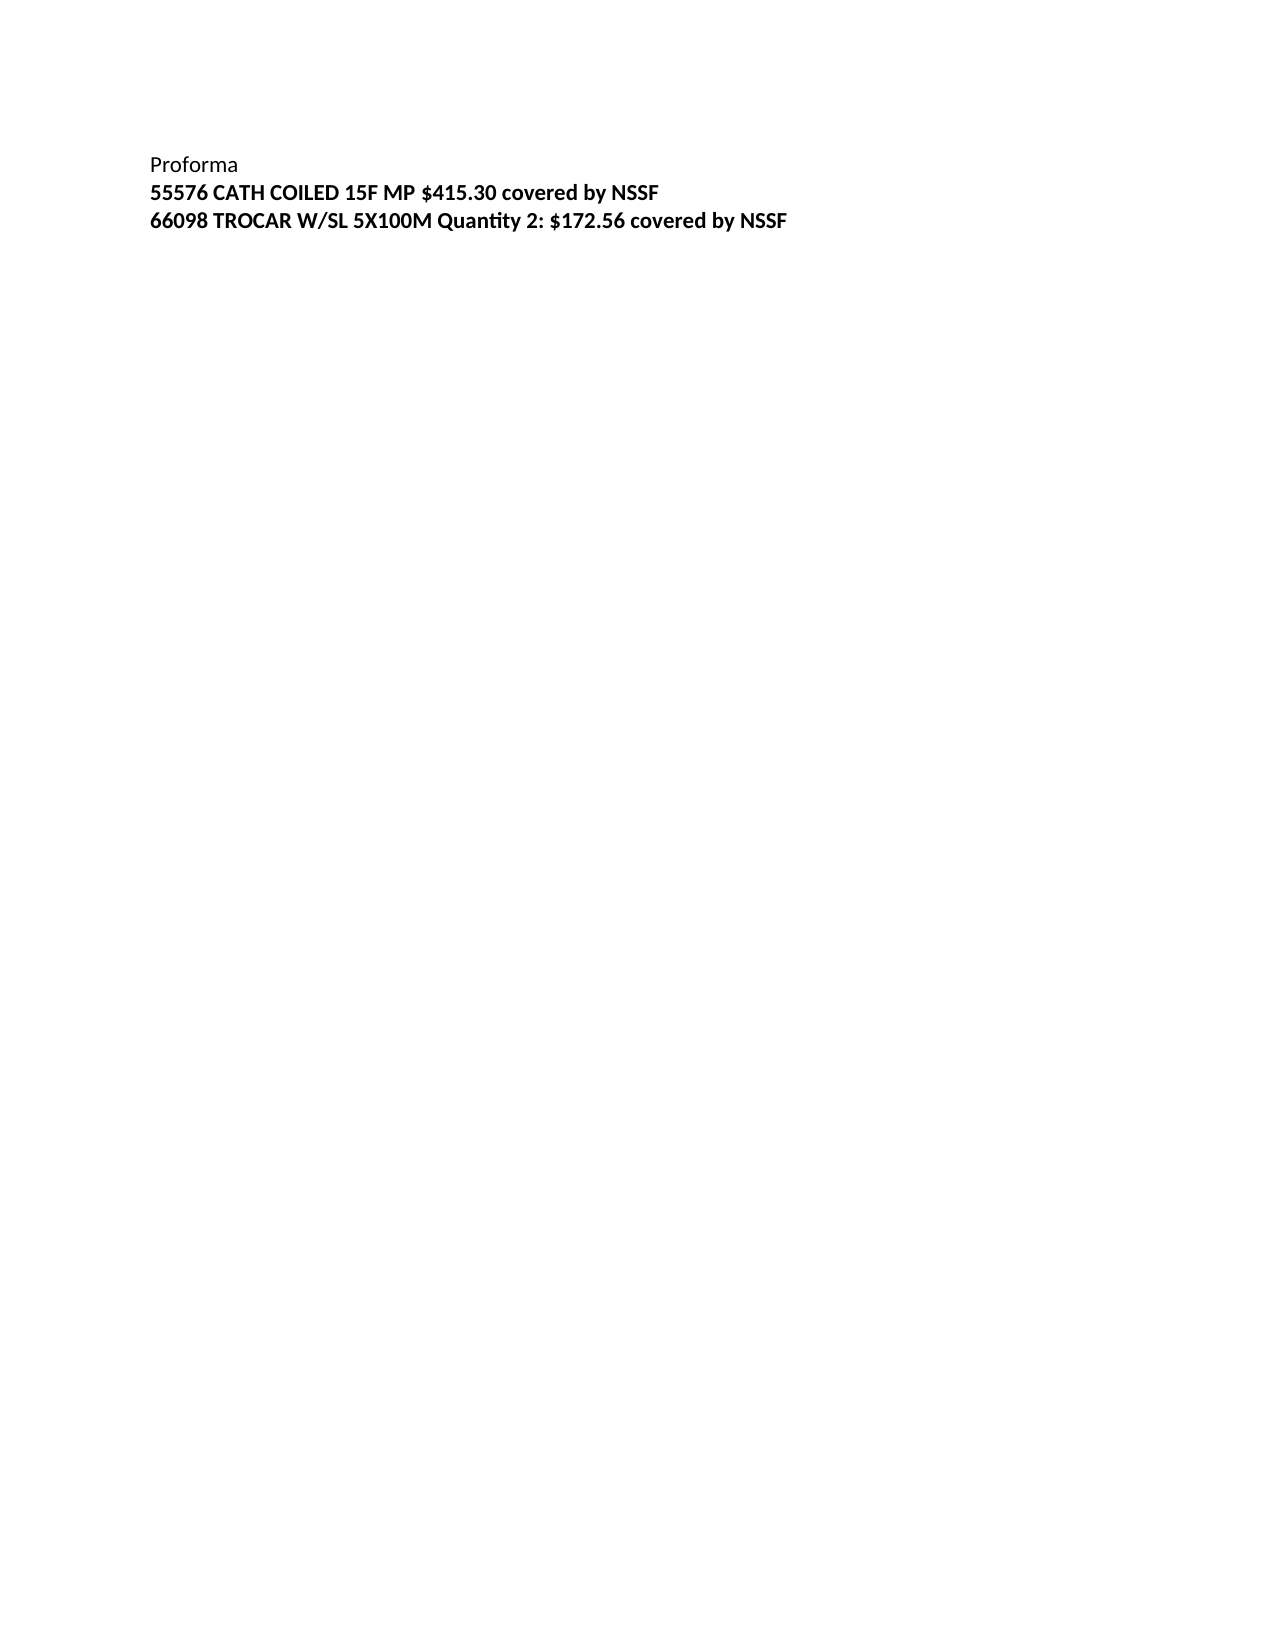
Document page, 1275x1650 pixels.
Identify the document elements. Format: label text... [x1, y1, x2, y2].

text 55576 CATH COILED 15F MP $415.30 covered by NSSF [150, 178, 1125, 206]
text 66098 TROCAR W/SL 5X100M Quantity 2: $172.56 covered by NSSF [150, 206, 1125, 234]
text Proforma [150, 150, 1125, 178]
